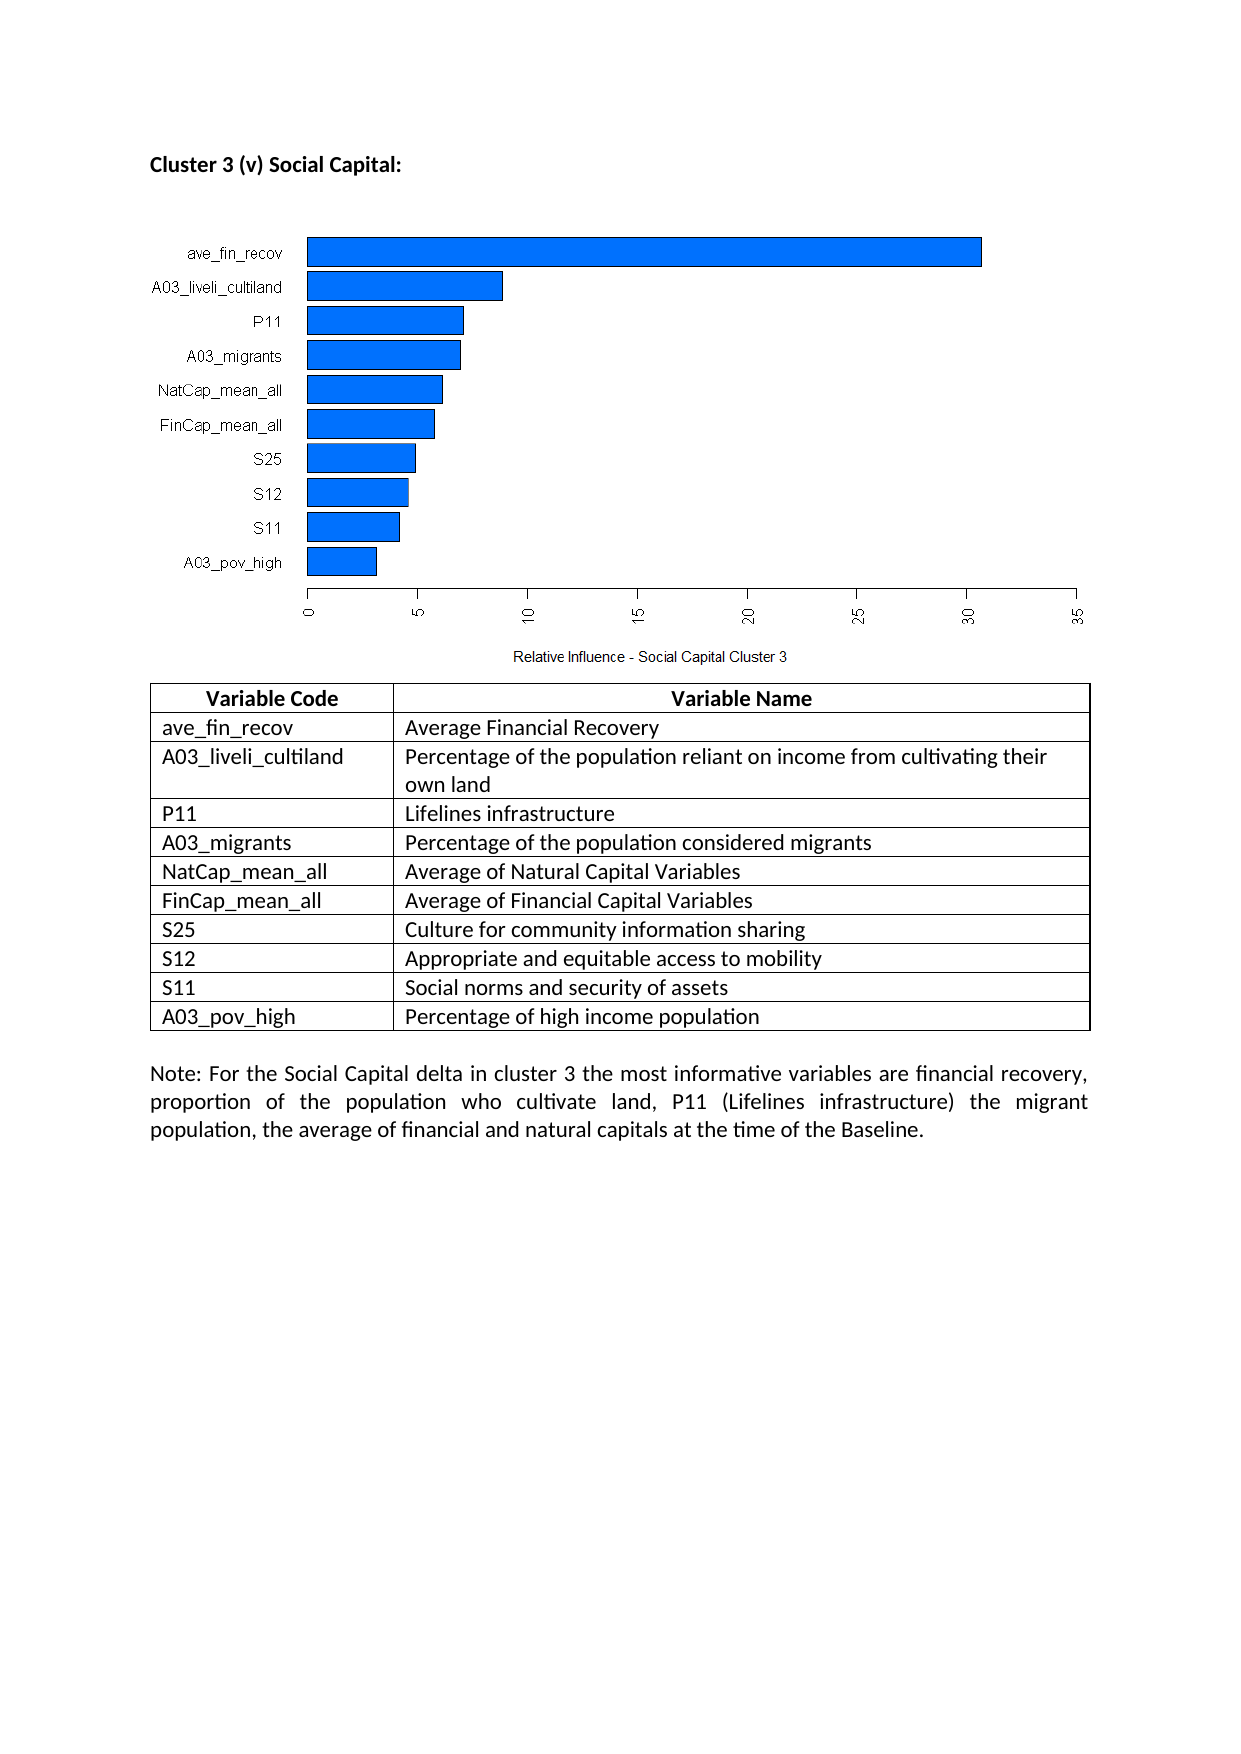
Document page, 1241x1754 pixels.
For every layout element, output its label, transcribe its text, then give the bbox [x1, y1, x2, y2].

table_cell A03_migrants [151, 828, 393, 856]
table_cell NatCap_mean_all [151, 857, 393, 885]
text Note: For the Social Capital delta in cluster 3 the most informative variables are financial recovery, proportion of the population who cultivate land, P11 (Lifelines infrastructure) the migrant population, the average of financial and natural capitals at the time of the Baseline. [150, 1059, 1090, 1143]
table_cell Culture for community information sharing [394, 915, 1089, 943]
table_header Variable Name [394, 684, 1089, 712]
table_cell S11 [151, 973, 393, 1001]
table_cell Social norms and security of assets [394, 973, 1089, 1001]
table_cell A03_liveli_cultiland [151, 742, 393, 798]
table_cell FinCap_mean_all [151, 886, 393, 914]
table_cell Average of Financial Capital Variables [394, 886, 1089, 914]
table_cell ave_fin_recov [151, 713, 393, 741]
table_cell Percentage of the population considered migrants [394, 828, 1089, 856]
table_header Variable Code [151, 684, 393, 712]
table_cell Percentage of the population reliant on income from cultivating their own land [394, 742, 1089, 798]
table_cell P11 [151, 799, 393, 827]
table_cell S12 [151, 944, 393, 972]
table_cell Appropriate and equitable access to mobility [394, 944, 1089, 972]
table_cell Average Financial Recovery [394, 713, 1089, 741]
picture [150, 206, 1131, 683]
table_cell Lifelines infrastructure [394, 799, 1089, 827]
list Cluster 3 (v) Social Capital: [150, 150, 1090, 178]
table_cell Average of Natural Capital Variables [394, 857, 1089, 885]
table_cell A03_pov_high [151, 1002, 393, 1030]
table_cell Percentage of high income population [394, 1002, 1089, 1030]
table_cell S25 [151, 915, 393, 943]
